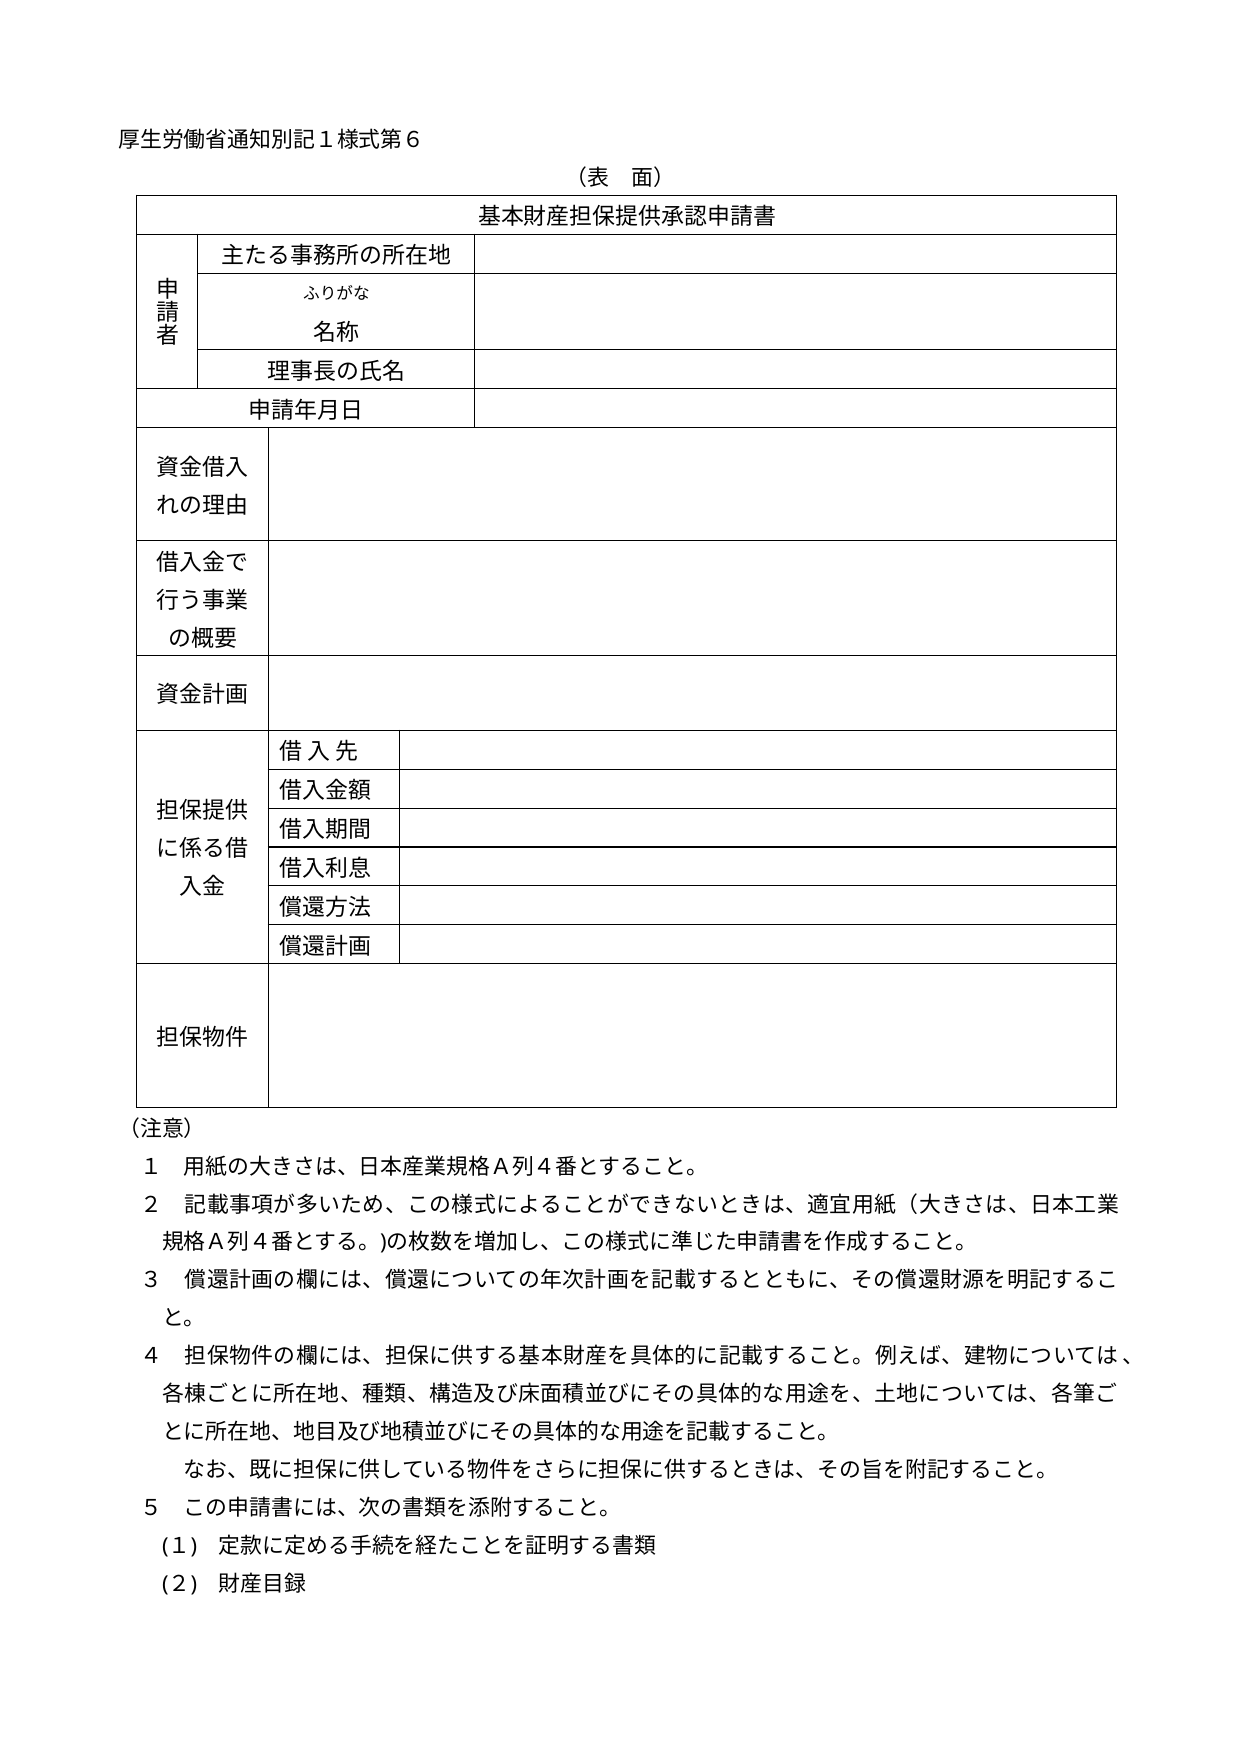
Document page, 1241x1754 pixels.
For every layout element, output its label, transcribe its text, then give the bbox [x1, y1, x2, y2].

text ５ この申請書には、次の書類を添附すること。 [118, 1487, 1122, 1525]
table_cell [269, 541, 1116, 655]
table_cell [269, 656, 1116, 729]
table_cell [269, 964, 1116, 1107]
table_cell [400, 886, 1116, 924]
table_cell 理事長の氏名 [198, 350, 474, 388]
text (１) 定款に定める手続を経たことを証明する書類 [118, 1525, 1122, 1563]
table_cell [400, 731, 1116, 768]
table_cell 主たる事務所の所在地 [198, 235, 474, 272]
table_cell 償還方法 [269, 886, 399, 924]
text なお、既に担保に供している物件をさらに担保に供するときは、その旨を附記すること。 [162, 1449, 1122, 1487]
table_cell [269, 428, 1116, 540]
table_cell 借 入 先 [269, 731, 399, 768]
table_cell [475, 350, 1116, 388]
table_cell [475, 235, 1116, 272]
table_cell 申請年月日 [137, 389, 474, 427]
text ４ 担保物件の欄には、担保に供する基本財産を具体的に記載すること。例えば、建物については、各棟ごとに所在地、種類、構造及び床面積並びにその具体的な用途を、土地については、各筆ごとに所在地、地目及び地積並びにその具体的な用途を記載すること。 [140, 1335, 1122, 1449]
table_cell [400, 925, 1116, 963]
text 厚生労働省通知別記１様式第６ [118, 119, 1122, 157]
table_cell 申請者 [137, 235, 197, 388]
table_cell 償還計画 [269, 925, 399, 963]
text ３ 償還計画の欄には、償還についての年次計画を記載するとともに、その償還財源を明記すること。 [140, 1259, 1122, 1335]
table_cell [475, 389, 1116, 427]
table_cell 借入金で行う事業の概要 [137, 541, 268, 655]
text （表 面） [118, 157, 1122, 194]
text (２) 財産目録 [118, 1563, 1122, 1601]
table_cell [400, 809, 1116, 846]
table_cell 借入金額 [269, 770, 399, 807]
table_cell 担保提供に係る借入金 [137, 731, 268, 963]
table_cell 担保物件 [137, 964, 268, 1107]
table_cell [400, 848, 1116, 885]
table_cell 借入期間 [269, 809, 399, 846]
table_cell 資金借入れの理由 [137, 428, 268, 540]
table_cell [400, 770, 1116, 807]
table_cell 資金計画 [137, 656, 268, 729]
text １ 用紙の大きさは、日本産業規格Ａ列４番とすること。 [118, 1146, 1122, 1183]
table_cell 借入利息 [269, 848, 399, 885]
table_cell ふりがな 名称 [198, 274, 474, 349]
table_header 基本財産担保提供承認申請書 [137, 196, 1116, 233]
text （注意） [118, 1108, 1122, 1146]
table_cell [475, 274, 1116, 349]
text ２ 記載事項が多いため、この様式によることができないときは、適宜用紙（大きさは、日本工業規格Ａ列４番とする。)の枚数を増加し、この様式に準じた申請書を作成すること。 [140, 1183, 1122, 1259]
